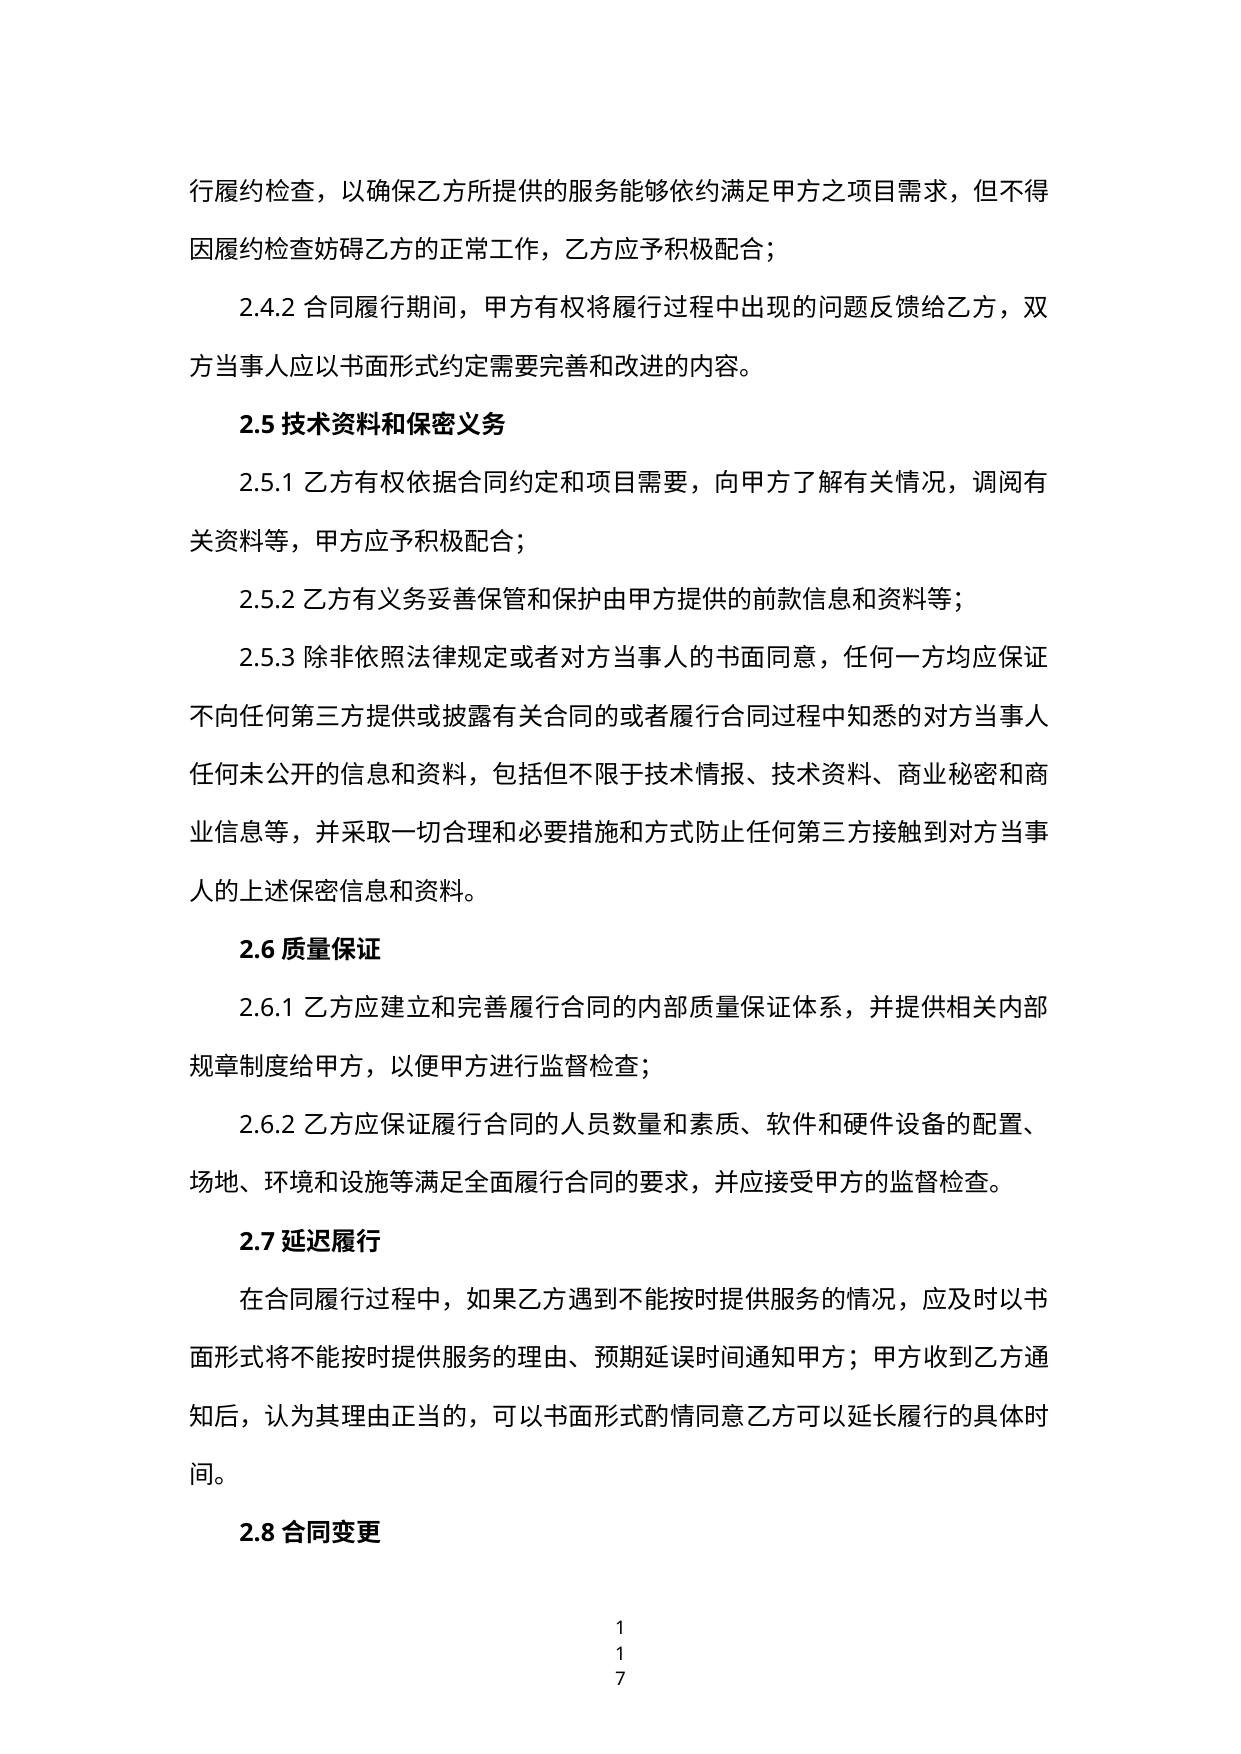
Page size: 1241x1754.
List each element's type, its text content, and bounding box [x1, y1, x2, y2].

text 2.4.2 合同履行期间，甲方有权将履行过程中出现的问题反馈给乙方，双方当事人应以书面形式约定需要完善和改进的内容。 [189, 270, 1051, 387]
text 在合同履行过程中，如果乙方遇到不能按时提供服务的情况，应及时以书面形式将不能按时提供服务的理由、预期延误时间通知甲方；甲方收到乙方通知后，认为其理由正当的，可以书面形式酌情同意乙方可以延长履行的具体时间。 [189, 1262, 1051, 1495]
text 2.5 技术资料和保密义务 [189, 387, 1051, 445]
text 2.7 延迟履行 [189, 1203, 1051, 1262]
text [189, 153, 1051, 270]
text 2.6 质量保证 [189, 912, 1051, 970]
text 2.6.2 乙方应保证履行合同的人员数量和素质、软件和硬件设备的配置、场地、环境和设施等满足全面履行合同的要求，并应接受甲方的监督检查。 [189, 1087, 1051, 1203]
text 2.8 合同变更 [189, 1495, 1051, 1553]
text 2.6.1 乙方应建立和完善履行合同的内部质量保证体系，并提供相关内部规章制度给甲方，以便甲方进行监督检查； [189, 970, 1051, 1087]
text 2.5.2 乙方有义务妥善保管和保护由甲方提供的前款信息和资料等； [189, 562, 1051, 620]
text 2.5.1 乙方有权依据合同约定和项目需要，向甲方了解有关情况，调阅有关资料等，甲方应予积极配合； [189, 445, 1051, 562]
text 2.5.3 除非依照法律规定或者对方当事人的书面同意，任何一方均应保证不向任何第三方提供或披露有关合同的或者履行合同过程中知悉的对方当事人任何未公开的信息和资料，包括但不限于技术情报、技术资料、商业秘密和商业信息等，并采取一切合理和必要措施和方式防止任何第三方接触到对方当事人的上述保密信息和资料。 [189, 620, 1051, 912]
